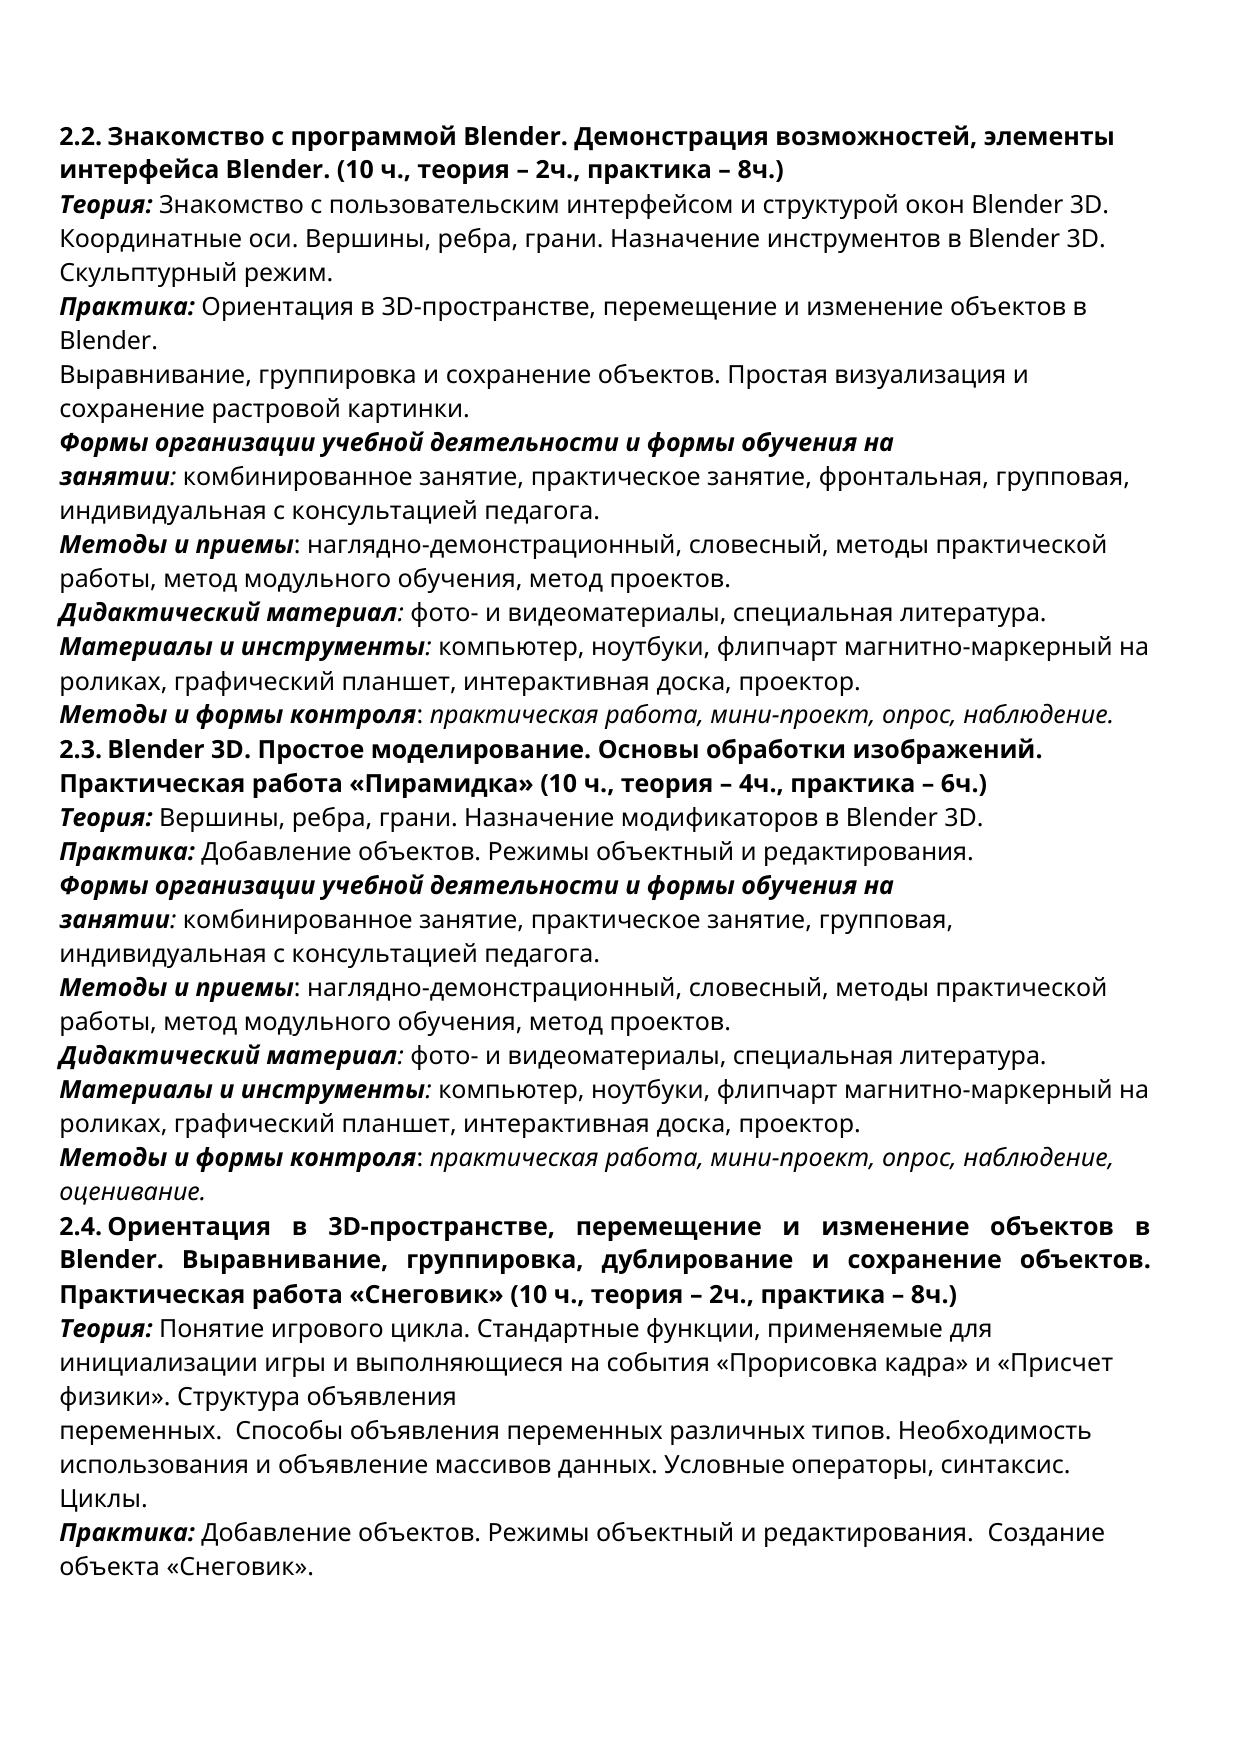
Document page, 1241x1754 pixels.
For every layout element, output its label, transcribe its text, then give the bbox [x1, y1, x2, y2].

text Материалы и инструменты: компьютер, ноутбуки, флипчарт магнитно-маркерный на роликах, графический планшет, интерактивная доска, проектор. [59, 1072, 1152, 1140]
text Методы и формы контроля: практическая работа, мини-проект, опрос, наблюдение. [59, 697, 1152, 731]
text Теория: Понятие игрового цикла. Стандартные функции, применяемые для инициализации игры и выполняющиеся на события «Прорисовка кадра» и «Присчет физики». Структура объявления [59, 1310, 1152, 1412]
text Практика: Ориентация в 3D-пространстве, перемещение и изменение объектов в Blender. [59, 288, 1152, 357]
text Формы организации учебной деятельности и формы обучения на занятии: комбинированное занятие, практическое занятие, групповая, индивидуальная с консультацией педагога. [59, 867, 1152, 970]
text Практика: Добавление объектов. Режимы объектный и редактирования. [59, 833, 1152, 867]
text 2.2. Знакомство с программой Blender. Демонстрация возможностей, элементы интерфейса Blender. (10 ч., теория – 2ч., практика – 8ч.) [59, 118, 1152, 186]
text Выравнивание, группировка и сохранение объектов. Простая визуализация и [59, 357, 1152, 391]
text Методы и приемы: наглядно-демонстрационный, словесный, методы практической работы, метод модульного обучения, метод проектов. [59, 527, 1152, 595]
text сохранение растровой картинки. [59, 391, 1152, 425]
text Теория: Знакомство с пользовательским интерфейсом и структурой окон Blender 3D. Координатные оси. Вершины, ребра, грани. Назначение инструментов в Blender 3D. Скульптурный режим. [59, 186, 1152, 288]
text Теория: Вершины, ребра, грани. Назначение модификаторов в Blender 3D. [59, 799, 1152, 833]
text Дидактический материал: фото- и видеоматериалы, специальная литература. [59, 1038, 1152, 1072]
text 2.3. Blender 3D. Простое моделирование. Основы обработки изображений. Практическая работа «Пирамидка» (10 ч., теория – 4ч., практика – 6ч.) [59, 731, 1152, 799]
text Методы и формы контроля: практическая работа, мини-проект, опрос, наблюдение, оценивание. [59, 1140, 1152, 1208]
text 2.4. Ориентация в 3D-пространстве, перемещение и изменение объектов в Blender. Выравнивание, группировка, дублирование и сохранение объектов. Практическая работа «Снеговик» (10 ч., теория – 2ч., практика – 8ч.) [59, 1208, 1152, 1310]
text Материалы и инструменты: компьютер, ноутбуки, флипчарт магнитно-маркерный на роликах, графический планшет, интерактивная доска, проектор. [59, 629, 1152, 697]
text переменных. Способы объявления переменных различных типов. Необходимость использования и объявление массивов данных. Условные операторы, синтаксис. Циклы. [59, 1412, 1152, 1515]
text Формы организации учебной деятельности и формы обучения на занятии: комбинированное занятие, практическое занятие, фронтальная, групповая, индивидуальная с консультацией педагога. [59, 425, 1152, 527]
text Дидактический материал: фото- и видеоматериалы, специальная литература. [59, 595, 1152, 629]
text Практика: Добавление объектов. Режимы объектный и редактирования. Создание объекта «Снеговик». [59, 1515, 1152, 1583]
text Методы и приемы: наглядно-демонстрационный, словесный, методы практической работы, метод модульного обучения, метод проектов. [59, 970, 1152, 1038]
